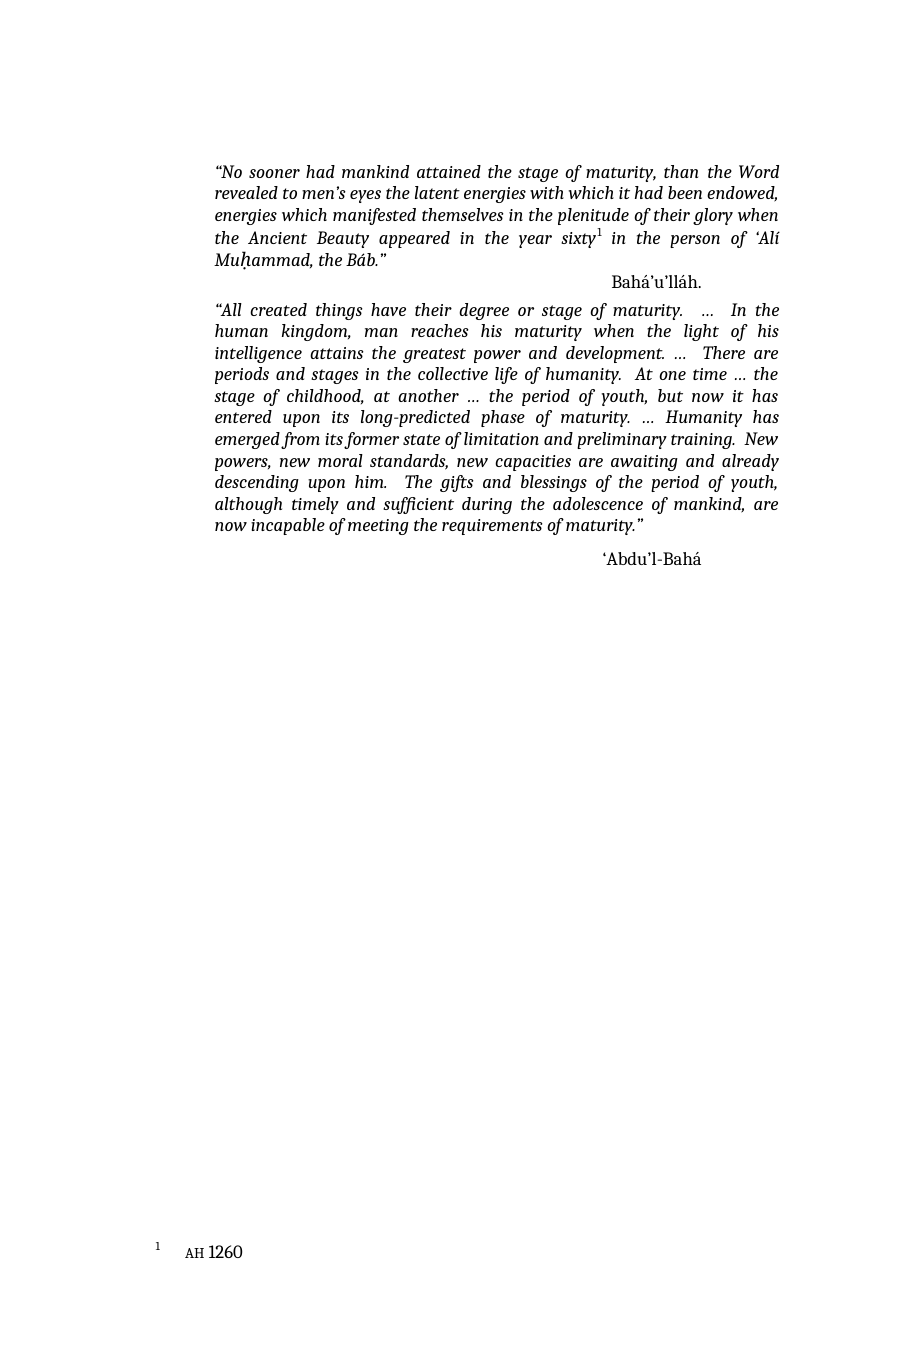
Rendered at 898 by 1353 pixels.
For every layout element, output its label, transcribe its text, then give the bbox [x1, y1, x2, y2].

text Bahá’u’lláh. [155, 271, 779, 293]
text “All created things have their degree or stage of maturity. … In the human kingdom, man reaches his maturity when the light of his intelligence attains the greatest power and development. … There are periods and stages in the collective life of humanity. At one time … the stage of childhood, at another … the period of youth, but now it has entered upon its long-predicted phase of maturity. … Humanity has emerged from its former state of limitation and preliminary training. New powers, new moral standards, new capacities are awaiting and already descending upon him. The gifts and blessings of the period of youth, although timely and sufficient during the adolescence of mankind, are now incapable of meeting the requirements of maturity.” [214, 299, 779, 536]
text “No sooner had mankind attained the stage of maturity, than the Word revealed to men’s eyes the latent energies with which it had been endowed, energies which manifested themselves in the plenitude of their glory when the Ancient Beauty appeared in the year sixty in the person of ‘Alí Muḥammad, the Báb.” [214, 161, 779, 271]
text ‘Abdu’l-Bahá [155, 549, 779, 570]
